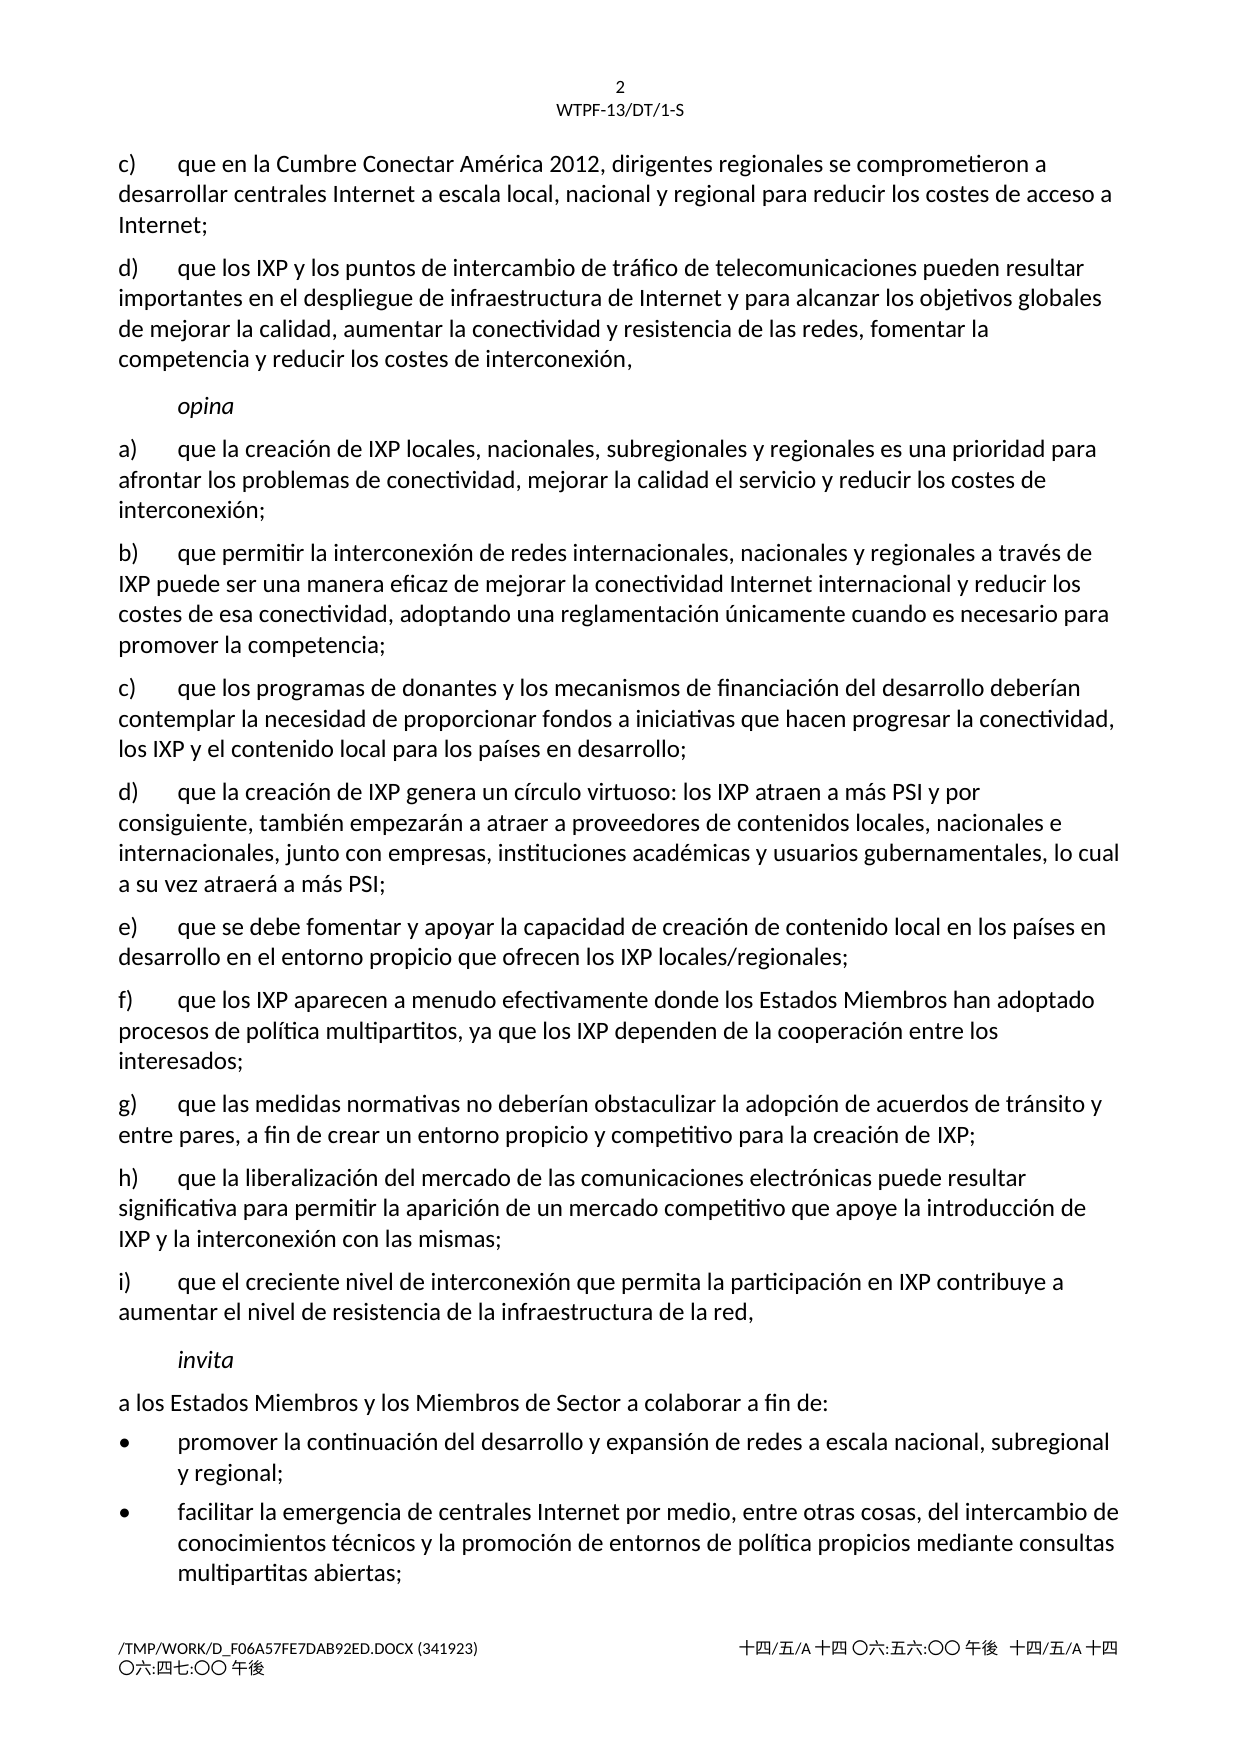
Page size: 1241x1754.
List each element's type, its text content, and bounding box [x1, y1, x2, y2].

text invita [177, 1344, 1122, 1374]
text f) que los IXP aparecen a menudo efectivamente donde los Estados Miembros han adoptado procesos de política multipartitos, ya que los IXP dependen de la cooperación entre los interesados; [118, 984, 1122, 1076]
text c) que los programas de donantes y los mecanismos de financiación del desarrollo deberían contemplar la necesidad de proporcionar fondos a iniciativas que hacen progresar la conectividad, los IXP y el contenido local para los países en desarrollo; [118, 672, 1122, 764]
text c) que en la Cumbre Conectar América 2012, dirigentes regionales se comprometieron a desarrollar centrales Internet a escala local, nacional y regional para reducir los costes de acceso a Internet; [118, 148, 1122, 239]
text • facilitar la emergencia de centrales Internet por medio, entre otras cosas, del intercambio de conocimientos técnicos y la promoción de entornos de política propicios mediante consultas multipartitas abiertas; [118, 1496, 1122, 1588]
text d) que la creación de IXP genera un círculo virtuoso: los IXP atraen a más PSI y por consiguiente, también empezarán a atraer a proveedores de contenidos locales, nacionales e internacionales, junto con empresas, instituciones académicas y usuarios gubernamentales, lo cual a su vez atraerá a más PSI; [118, 776, 1122, 898]
text opina [177, 391, 1122, 421]
text h) que la liberalización del mercado de las comunicaciones electrónicas puede resultar significativa para permitir la aparición de un mercado competitivo que apoye la introducción de IXP y la interconexión con las mismas; [118, 1162, 1122, 1253]
text e) que se debe fomentar y apoyar la capacidad de creación de contenido local en los países en desarrollo en el entorno propicio que ofrecen los IXP locales/regionales; [118, 911, 1122, 972]
text a los Estados Miembros y los Miembros de Sector a colaborar a fin de: [118, 1387, 1122, 1417]
text • promover la continuación del desarrollo y expansión de redes a escala nacional, subregional y regional; [118, 1426, 1122, 1487]
text i) que el creciente nivel de interconexión que permita la participación en IXP contribuye a aumentar el nivel de resistencia de la infraestructura de la red, [118, 1266, 1122, 1327]
text d) que los IXP y los puntos de intercambio de tráfico de telecomunicaciones pueden resultar importantes en el despliegue de infraestructura de Internet y para alcanzar los objetivos globales de mejorar la calidad, aumentar la conectividad y resistencia de las redes, fomentar la competencia y reducir los costes de interconexión, [118, 252, 1122, 374]
text g) que las medidas normativas no deberían obstaculizar la adopción de acuerdos de tránsito y entre pares, a fin de crear un entorno propicio y competitivo para la creación de IXP; [118, 1088, 1122, 1149]
text a) que la creación de IXP locales, nacionales, subregionales y regionales es una prioridad para afrontar los problemas de conectividad, mejorar la calidad el servicio y reducir los costes de interconexión; [118, 433, 1122, 525]
text b) que permitir la interconexión de redes internacionales, nacionales y regionales a través de IXP puede ser una manera eficaz de mejorar la conectividad Internet internacional y reducir los costes de esa conectividad, adoptando una reglamentación únicamente cuando es necesario para promover la competencia; [118, 538, 1122, 660]
